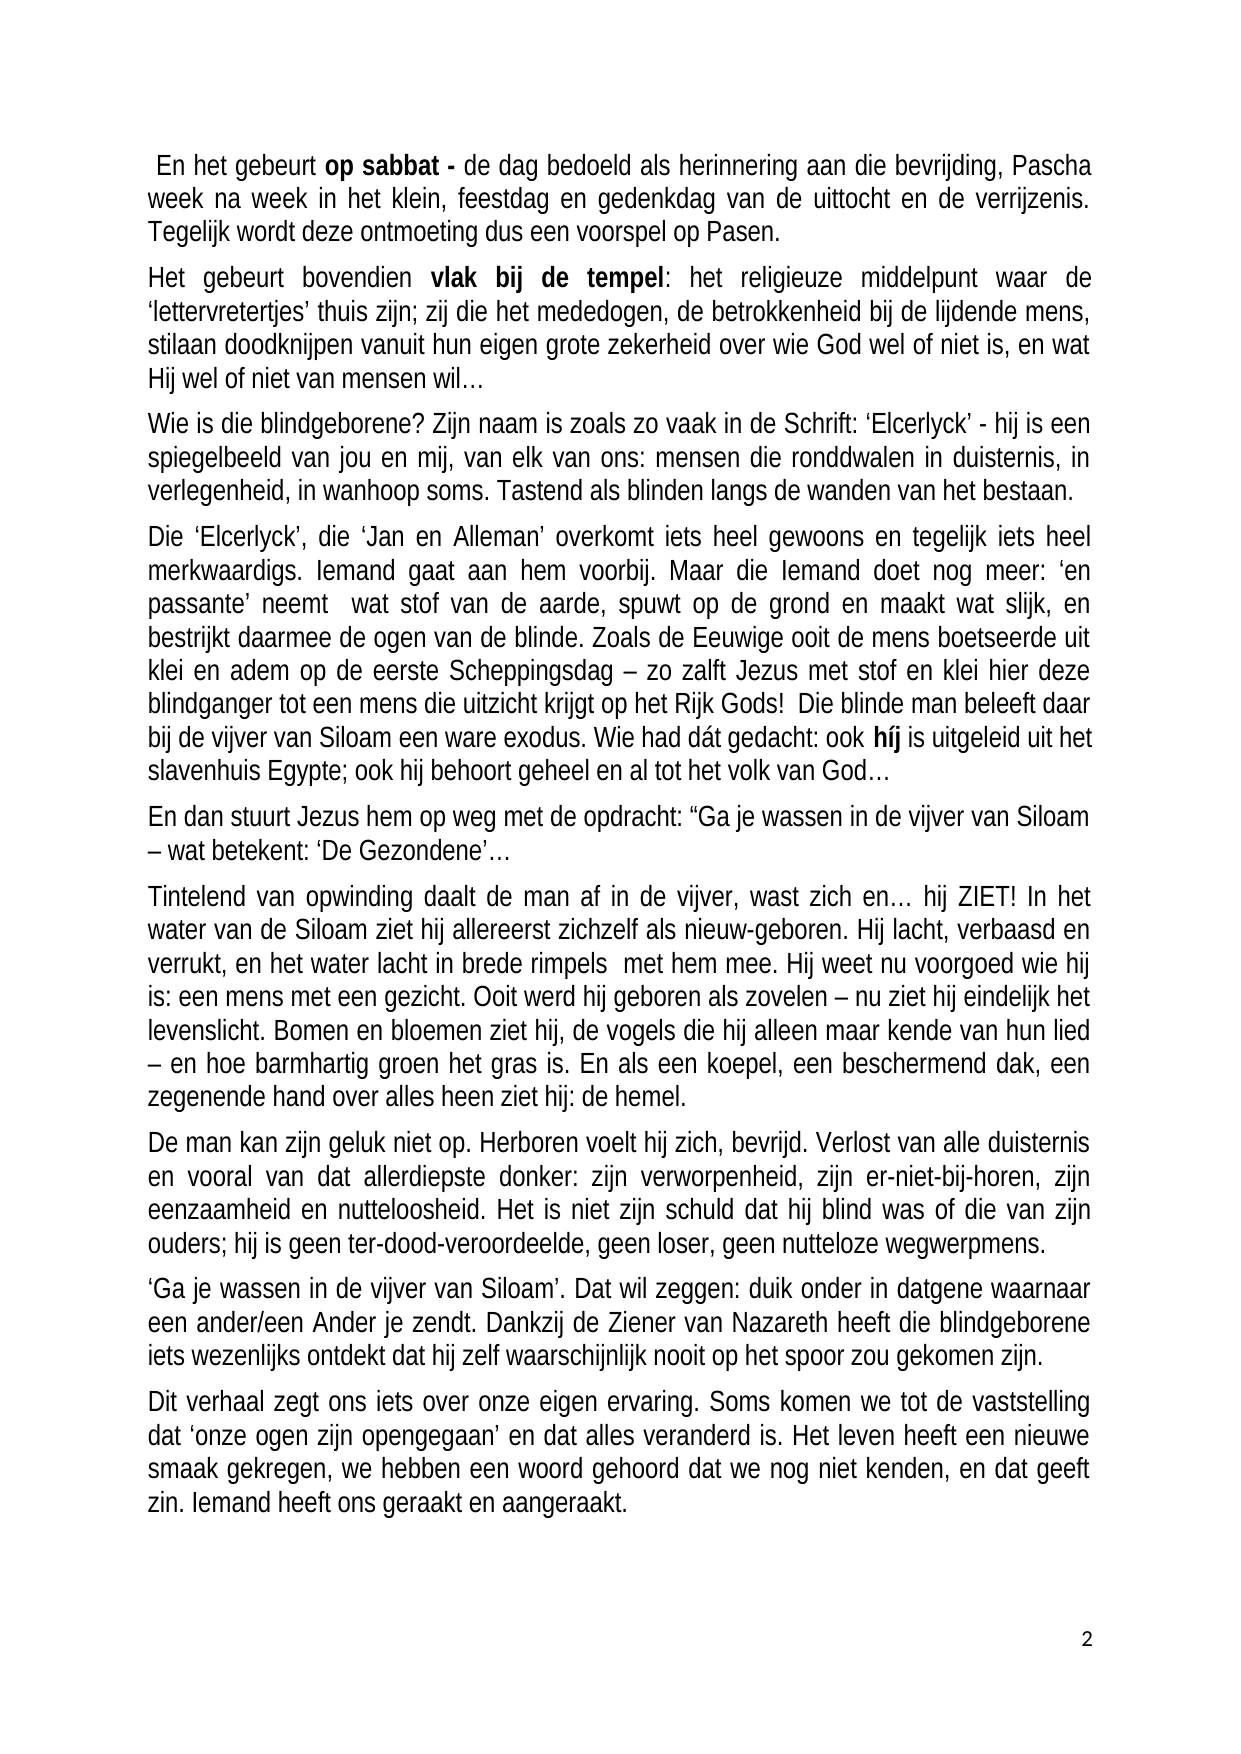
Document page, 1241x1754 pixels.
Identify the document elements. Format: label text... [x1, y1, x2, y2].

text Het gebeurt bovendien vlak bij de tempel: het religieuze middelpunt waar de ‘lettervretertjes’ thuis zijn; zij die het mededogen, de betrokkenheid bij de lijdende mens, stilaan doodknijpen vanuit hun eigen grote zekerheid over wie God wel of niet is, en wat Hij wel of niet van mensen wil… [148, 260, 1093, 394]
text De man kan zijn geluk niet op. Herboren voelt hij zich, bevrijd. Verlost van alle duisternis en vooral van dat allerdiepste donker: zijn verworpenheid, zijn er-niet-bij-horen, zijn eenzaamheid en nutteloosheid. Het is niet zijn schuld dat hij blind was of die van zijn ouders; hij is geen ter-dood-veroordeelde, geen loser, geen nutteloze wegwerpmens. [148, 1125, 1093, 1259]
text ‘Ga je wassen in de vijver van Siloam’. Dat wil zeggen: duik onder in datgene waarnaar een ander/een Ander je zendt. Dankzij de Ziener van Nazareth heeft die blindgeborene iets wezenlijks ontdekt dat hij zelf waarschijnlijk nooit op het spoor zou gekomen zijn. [148, 1272, 1093, 1372]
text Tintelend van opwinding daalt de man af in de vijver, wast zich en… hij ZIET! In het water van de Siloam ziet hij allereerst zichzelf als nieuw-geboren. Hij lacht, verbaasd en verrukt, en het water lacht in brede rimpels met hem mee. Hij weet nu voorgoed wie hij is: een mens met een gezicht. Ooit werd hij geboren als zovelen – nu ziet hij eindelijk het levenslicht. Bomen en bloemen ziet hij, de vogels die hij alleen maar kende van hun lied – en hoe barmhartig groen het gras is. En als een koepel, een beschermend dak, een zegenende hand over alles heen ziet hij: de hemel. [148, 879, 1093, 1113]
text Dit verhaal zegt ons iets over onze eigen ervaring. Soms komen we tot de vaststelling dat ‘onze ogen zijn opengegaan’ en dat alles veranderd is. Het leven heeft een nieuwe smaak gekregen, we hebben een woord gehoord dat we nog niet kenden, en dat geeft zin. Iemand heeft ons geraakt en aangeraakt. [148, 1384, 1093, 1518]
text Die ‘Elcerlyck’, die ‘Jan en Alleman’ overkomt iets heel gewoons en tegelijk iets heel merkwaardigs. Iemand gaat aan hem voorbij. Maar die Iemand doet nog meer: ‘en passante’ neemt wat stof van de aarde, spuwt op de grond en maakt wat slijk, en bestrijkt daarmee de ogen van de blinde. Zoals de Eeuwige ooit de mens boetseerde uit klei en adem op de eerste Scheppingsdag – zo zalft Jezus met stof en klei hier deze blindganger tot een mens die uitzicht krijgt op het Rijk Gods! Die blinde man beleeft daar bij de vijver van Siloam een ware exodus. Wie had dát gedacht: ook híj is uitgeleid uit het slavenhuis Egypte; ook hij behoort geheel en al tot het volk van God… [148, 519, 1093, 787]
text En het gebeurt op sabbat - de dag bedoeld als herinnering aan die bevrijding, Pascha week na week in het klein, feestdag en gedenkdag van de uittocht en de verrijzenis. Tegelijk wordt deze ontmoeting dus een voorspel op Pasen. [148, 148, 1093, 248]
text Wie is die blindgeborene? Zijn naam is zoals zo vaak in de Schrift: ‘Elcerlyck’ - hij is een spiegelbeeld van jou en mij, van elk van ons: mensen die ronddwalen in duisternis, in verlegenheid, in wanhoop soms. Tastend als blinden langs de wanden van het bestaan. [148, 407, 1093, 507]
text En dan stuurt Jezus hem op weg met de opdracht: “Ga je wassen in de vijver van Siloam – wat betekent: ‘De Gezondene’… [148, 799, 1093, 866]
